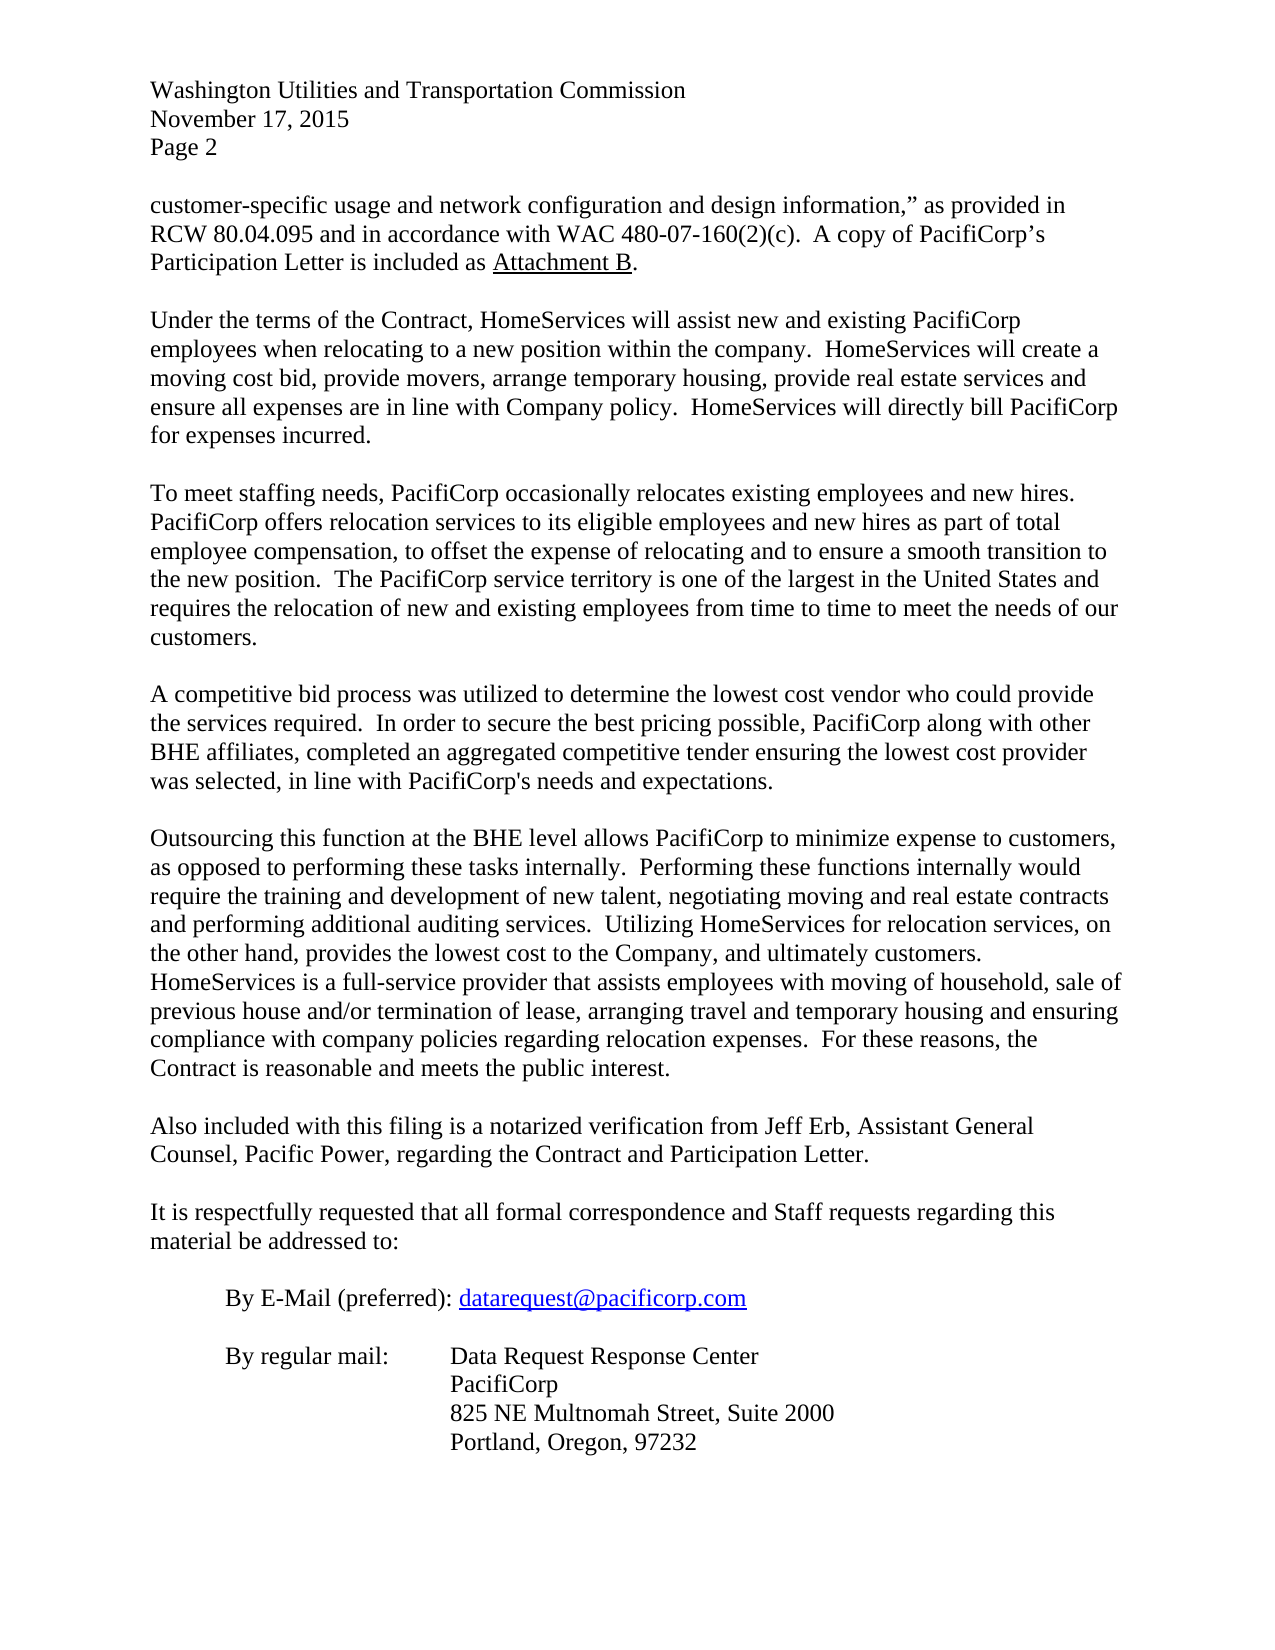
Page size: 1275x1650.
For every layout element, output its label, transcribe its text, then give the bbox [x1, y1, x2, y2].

text To meet staffing needs, PacifiCorp occasionally relocates existing employees and new hires. PacifiCorp offers relocation services to its eligible employees and new hires as part of total employee compensation, to offset the expense of relocating and to ensure a smooth transition to the new position. The PacifiCorp service territory is one of the largest in the United States and requires the relocation of new and existing employees from time to time to meet the needs of our customers. [150, 478, 1125, 651]
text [150, 190, 1125, 276]
text Portland, Oregon, 97232 [225, 1427, 1125, 1456]
text Also included with this filing is a notarized verification from Jeff Erb, Assistant General Counsel, Pacific Power, regarding the Contract and Participation Letter. [150, 1111, 1125, 1168]
text It is respectfully requested that all formal correspondence and Staff requests regarding this material be addressed to: [150, 1197, 1125, 1254]
text A competitive bid process was utilized to determine the lowest cost vendor who could provide the services required. In order to secure the best pricing possible, PacifiCorp along with other BHE affiliates, completed an aggregated competitive tender ensuring the lowest cost provider was selected, in line with PacifiCorp's needs and expectations. [150, 679, 1125, 794]
text Outsourcing this function at the BHE level allows PacifiCorp to minimize expense to customers, as opposed to performing these tasks internally. Performing these functions internally would require the training and development of new talent, negotiating moving and real estate contracts and performing additional auditing services. Utilizing HomeServices for relocation services, on the other hand, provides the lowest cost to the Company, and ultimately customers. HomeServices is a full-service provider that assists employees with moving of household, sale of previous house and/or termination of lease, arranging travel and temporary housing and ensuring compliance with company policies regarding relocation expenses. For these reasons, the Contract is reasonable and meets the public interest. [150, 823, 1125, 1082]
text 825 NE Multnomah Street, Suite 2000 [225, 1398, 1125, 1427]
text Under the terms of the Contract, HomeServices will assist new and existing PacifiCorp employees when relocating to a new position within the company. HomeServices will create a moving cost bid, provide movers, arrange temporary housing, provide real estate services and ensure all expenses are in line with Company policy. HomeServices will directly bill PacifiCorp for expenses incurred. [150, 305, 1125, 449]
text By regular mail: Data Request Response Center [225, 1341, 1125, 1369]
text By E-Mail (preferred): datarequest@pacificorp.com [225, 1283, 1125, 1312]
text PacifiCorp [225, 1369, 1125, 1398]
